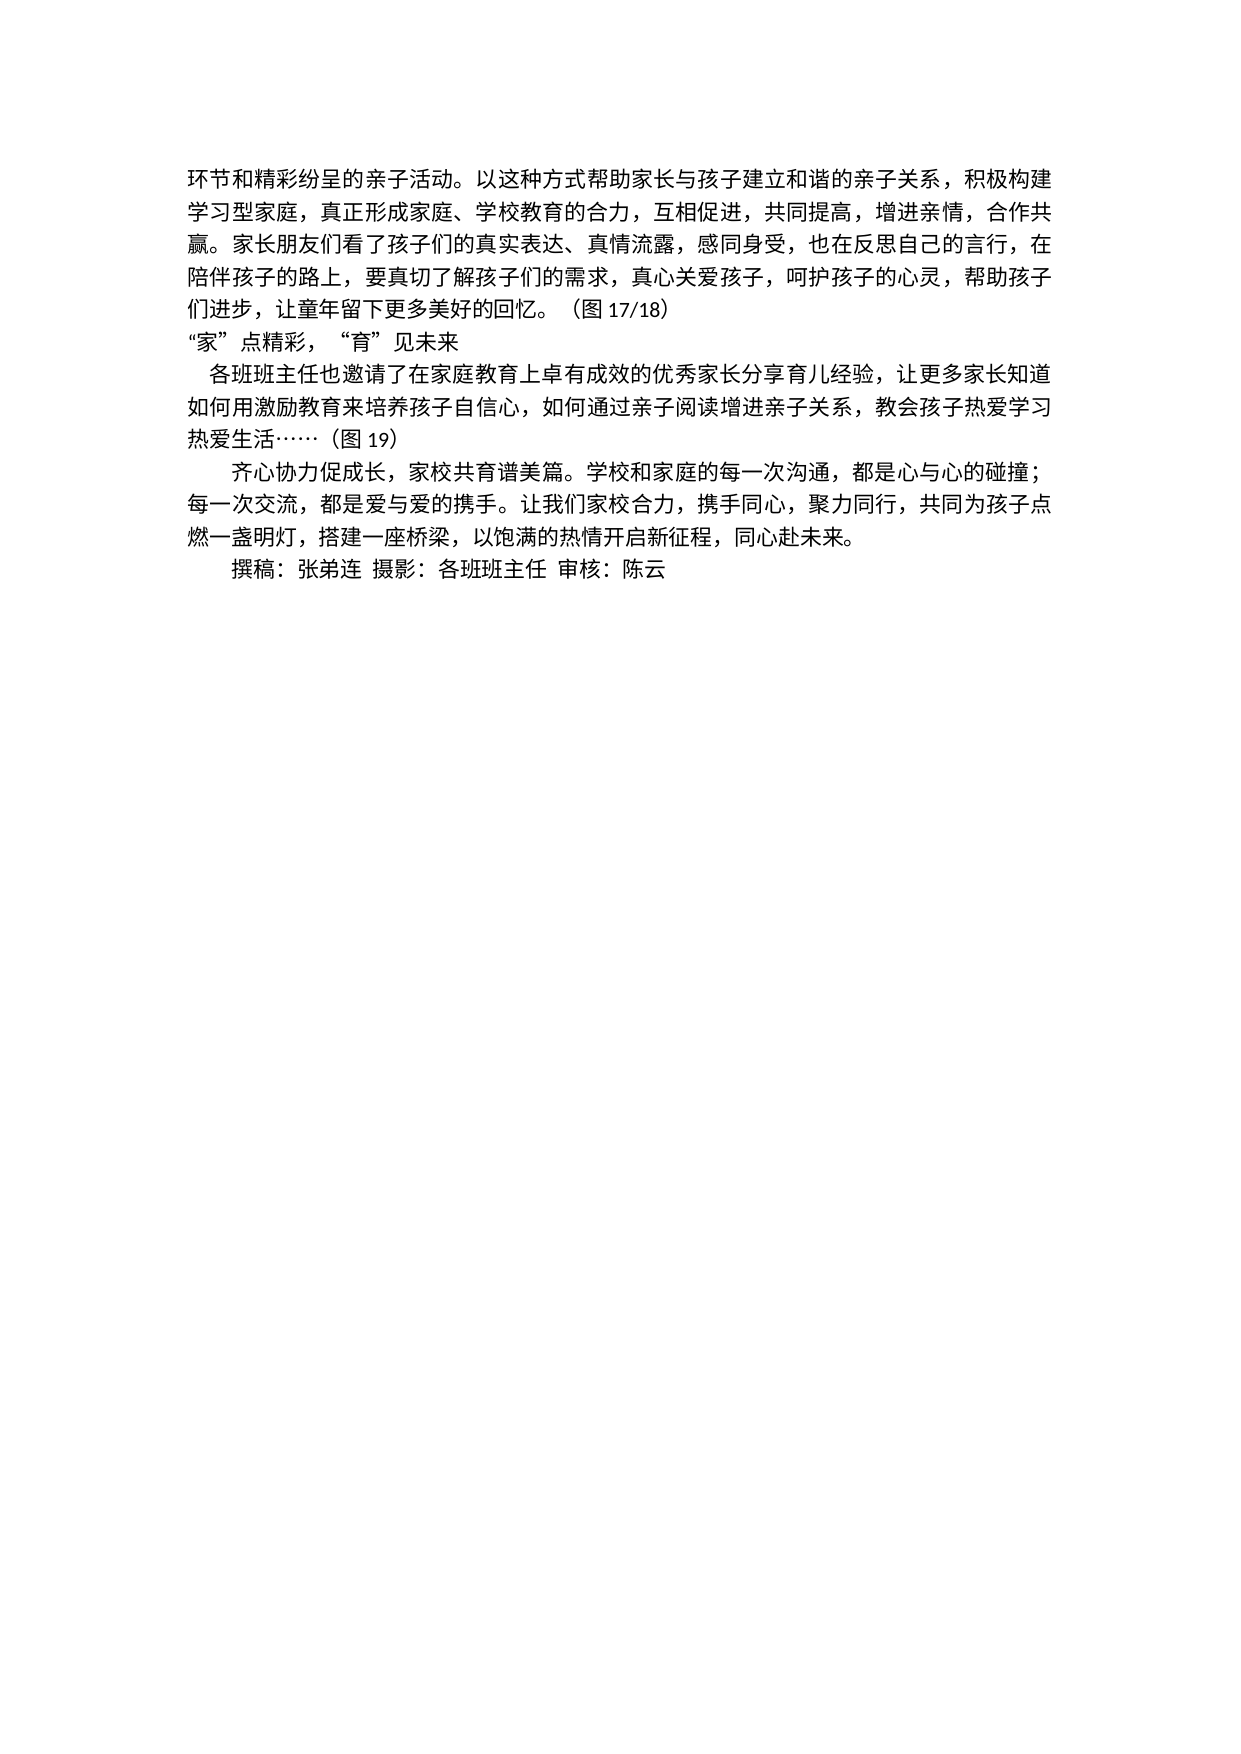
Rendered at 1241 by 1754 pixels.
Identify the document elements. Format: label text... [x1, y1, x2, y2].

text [187, 162, 1053, 324]
text “家”点精彩，“育”见未来 [187, 324, 1053, 357]
text 各班班主任也邀请了在家庭教育上卓有成效的优秀家长分享育儿经验，让更多家长知道如何用激励教育来培养孩子自信心，如何通过亲子阅读增进亲子关系，教会孩子热爱学习，热爱生活……（图19） [187, 357, 1053, 454]
text 撰稿：张弟连 摄影：各班班主任 审核：陈云 [187, 552, 1053, 584]
text 齐心协力促成长，家校共育谱美篇。学校和家庭的每一次沟通，都是心与心的碰撞；每一次交流，都是爱与爱的携手。让我们家校合力，携手同心，聚力同行，共同为孩子点燃一盏明灯，搭建一座桥梁，以饱满的热情开启新征程，同心赴未来。 [187, 454, 1053, 552]
